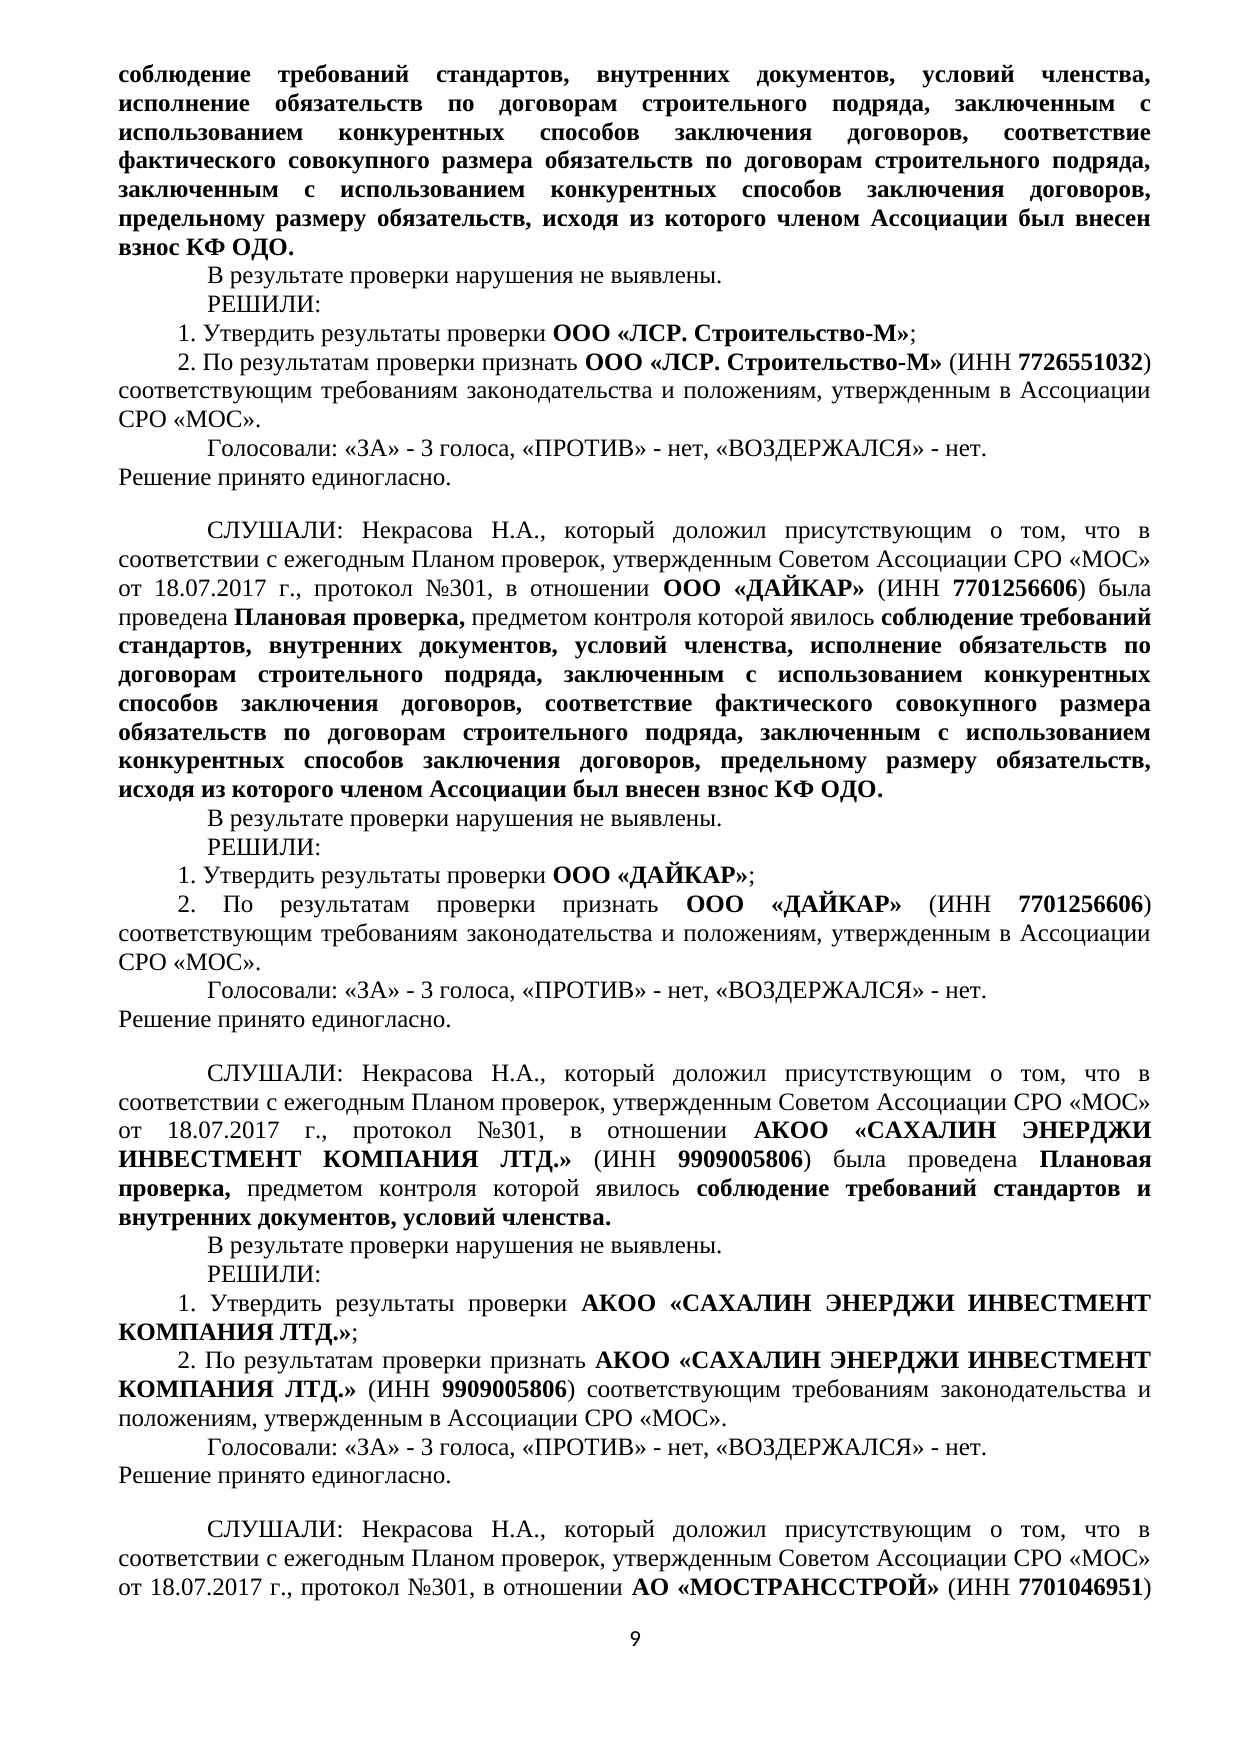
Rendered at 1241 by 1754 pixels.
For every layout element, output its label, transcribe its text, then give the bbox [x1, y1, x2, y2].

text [118, 1514, 1152, 1601]
text 1. Утвердить результаты проверки ООО «ЛСР. Строительство-М»; [118, 318, 1152, 347]
text Голосовали: «ЗА» - 3 голоса, «ПРОТИВ» - нет, «ВОЗДЕРЖАЛСЯ» - нет. [118, 1432, 1152, 1461]
text СЛУШАЛИ: Некрасова Н.А., который доложил присутствующим о том, что в соответствии с ежегодным Планом проверок, утвержденным Советом Ассоциации СРО «МОС» от 18.07.2017 г., протокол №301, в отношении АКОО «САХАЛИН ЭНЕРДЖИ ИНВЕСТМЕНТ КОМПАНИЯ ЛТД.» (ИНН 9909005806) была проведена Плановая проверка, предметом контроля которой явилось соблюдение требований стандартов и внутренних документов, условий членства. [118, 1058, 1152, 1231]
text СЛУШАЛИ: Некрасова Н.А., который доложил присутствующим о том, что в соответствии с ежегодным Планом проверок, утвержденным Советом Ассоциации СРО «МОС» от 18.07.2017 г., протокол №301, в отношении ООО «ДАЙКАР» (ИНН 7701256606) была проведена Плановая проверка, предметом контроля которой явилось соблюдение требований стандартов, внутренних документов, условий членства, исполнение обязательств по договорам строительного подряда, заключенным с использованием конкурентных способов заключения договоров, соответствие фактического совокупного размера обязательств по договорам строительного подряда, заключенным с использованием конкурентных способов заключения договоров, предельному размеру обязательств, исходя из которого членом Ассоциации был внесен взнос КФ ОДО. [118, 515, 1152, 803]
text Голосовали: «ЗА» - 3 голоса, «ПРОТИВ» - нет, «ВОЗДЕРЖАЛСЯ» - нет. [118, 975, 1152, 1004]
text Голосовали: «ЗА» - 3 голоса, «ПРОТИВ» - нет, «ВОЗДЕРЖАЛСЯ» - нет. [118, 433, 1152, 462]
text РЕШИЛИ: [118, 289, 1152, 318]
text РЕШИЛИ: [118, 1259, 1152, 1288]
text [118, 59, 1152, 260]
text 1. Утвердить результаты проверки ООО «ДАЙКАР»; [118, 860, 1152, 889]
text Решение принято единогласно. [118, 1461, 1152, 1489]
text В результате проверки нарушения не выявлены. [118, 803, 1152, 832]
text РЕШИЛИ: [118, 832, 1152, 860]
text Решение принято единогласно. [118, 462, 1152, 490]
text Решение принято единогласно. [118, 1004, 1152, 1033]
text 1. Утвердить результаты проверки АКОО «САХАЛИН ЭНЕРДЖИ ИНВЕСТМЕНТ КОМПАНИЯ ЛТД.»; [118, 1288, 1152, 1346]
text 2. По результатам проверки признать ООО «ЛСР. Строительство-М» (ИНН 7726551032) соответствующим требованиям законодательства и положениям, утвержденным в Ассоциации СРО «МОС». [118, 347, 1152, 433]
text В результате проверки нарушения не выявлены. [118, 1231, 1152, 1259]
text В результате проверки нарушения не выявлены. [118, 260, 1152, 289]
text 2. По результатам проверки признать ООО «ДАЙКАР» (ИНН 7701256606) соответствующим требованиям законодательства и положениям, утвержденным в Ассоциации СРО «МОС». [118, 889, 1152, 975]
text 2. По результатам проверки признать АКОО «САХАЛИН ЭНЕРДЖИ ИНВЕСТМЕНТ КОМПАНИЯ ЛТД.» (ИНН 9909005806) соответствующим требованиям законодательства и положениям, утвержденным в Ассоциации СРО «МОС». [118, 1346, 1152, 1432]
